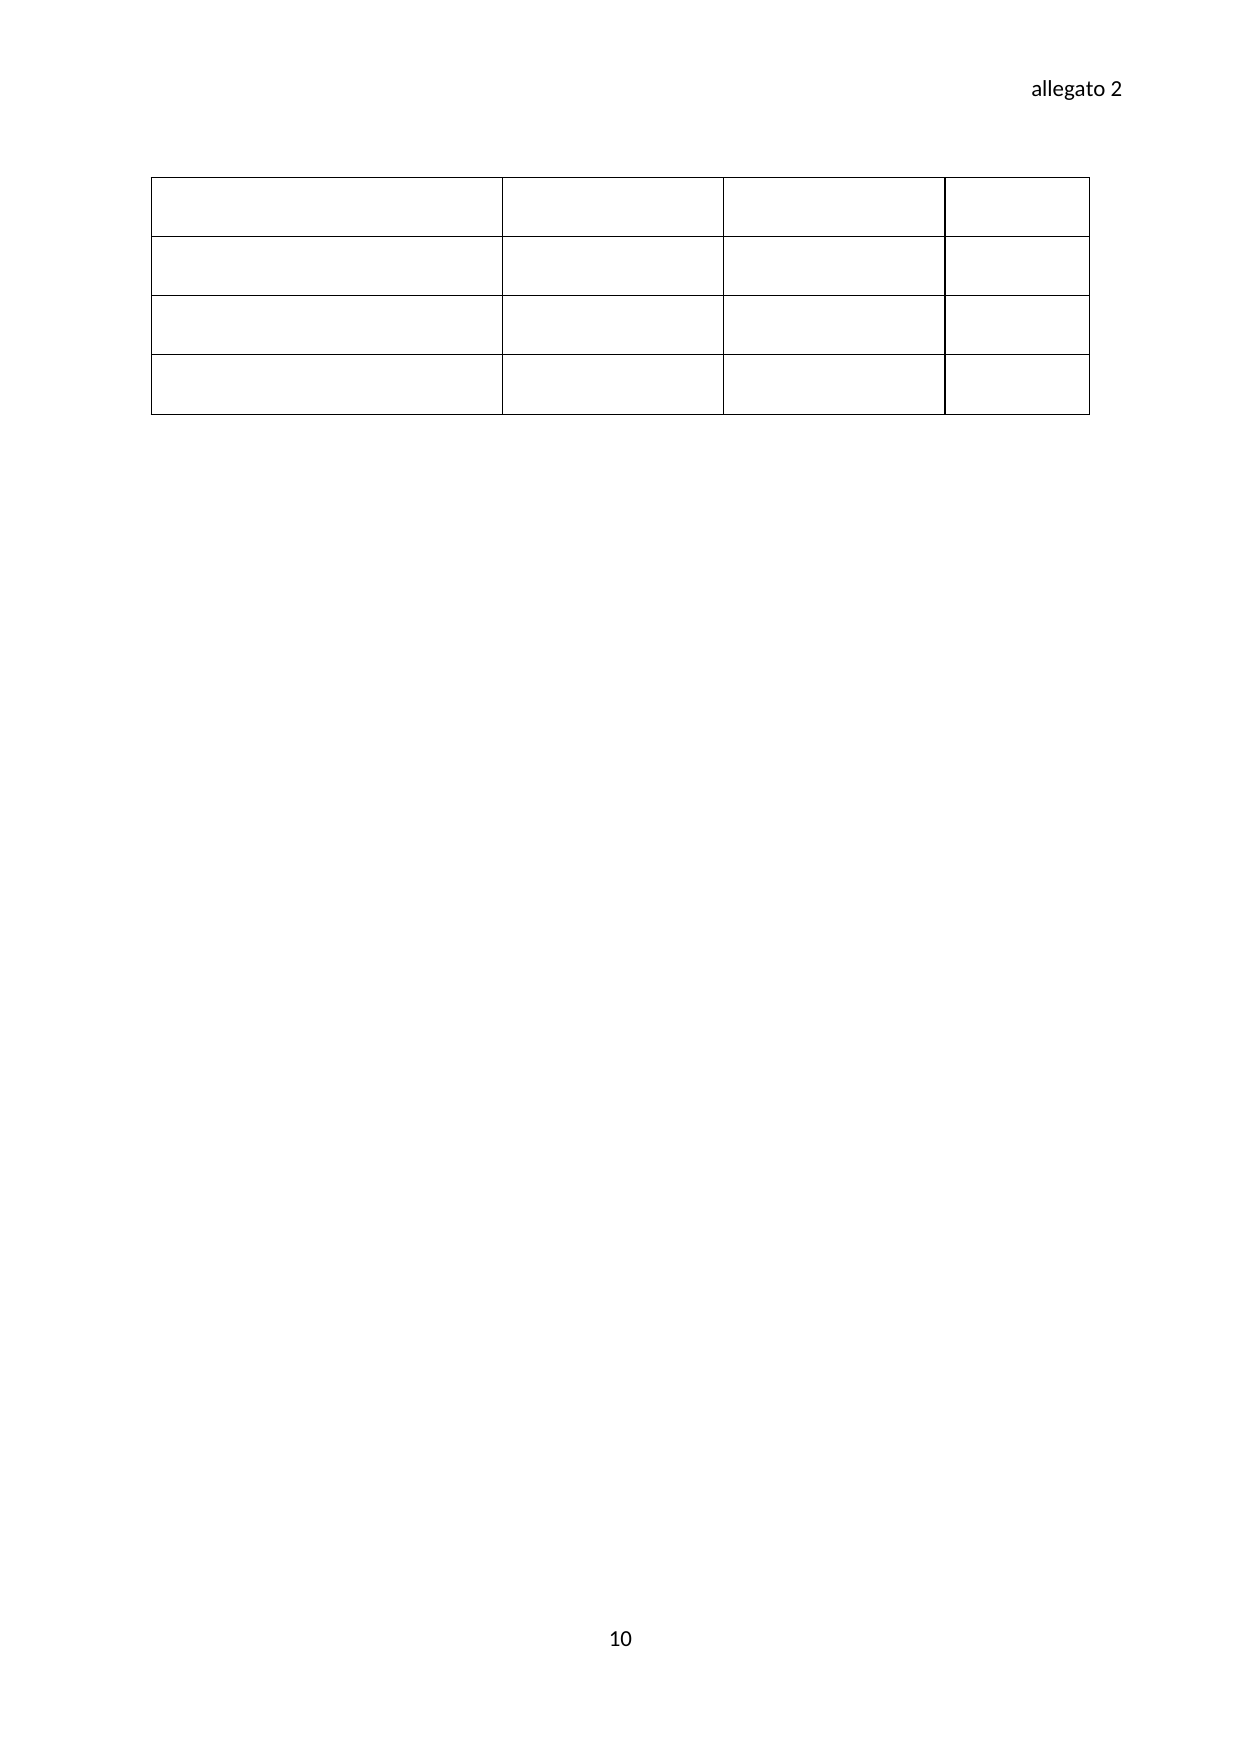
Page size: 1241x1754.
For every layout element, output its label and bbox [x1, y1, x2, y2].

table_cell [152, 355, 502, 413]
table_cell [152, 296, 502, 354]
table_cell [724, 296, 944, 354]
table_cell [946, 355, 1089, 413]
table_cell [946, 237, 1089, 295]
table_cell [724, 355, 944, 413]
table_cell [724, 178, 944, 236]
table_cell [503, 237, 723, 295]
table_cell [152, 237, 502, 295]
table_cell [503, 296, 723, 354]
table_cell [503, 178, 723, 236]
table_cell [946, 178, 1089, 236]
table_cell [503, 355, 723, 413]
table_cell [946, 296, 1089, 354]
table_cell [724, 237, 944, 295]
table_cell [152, 178, 502, 236]
